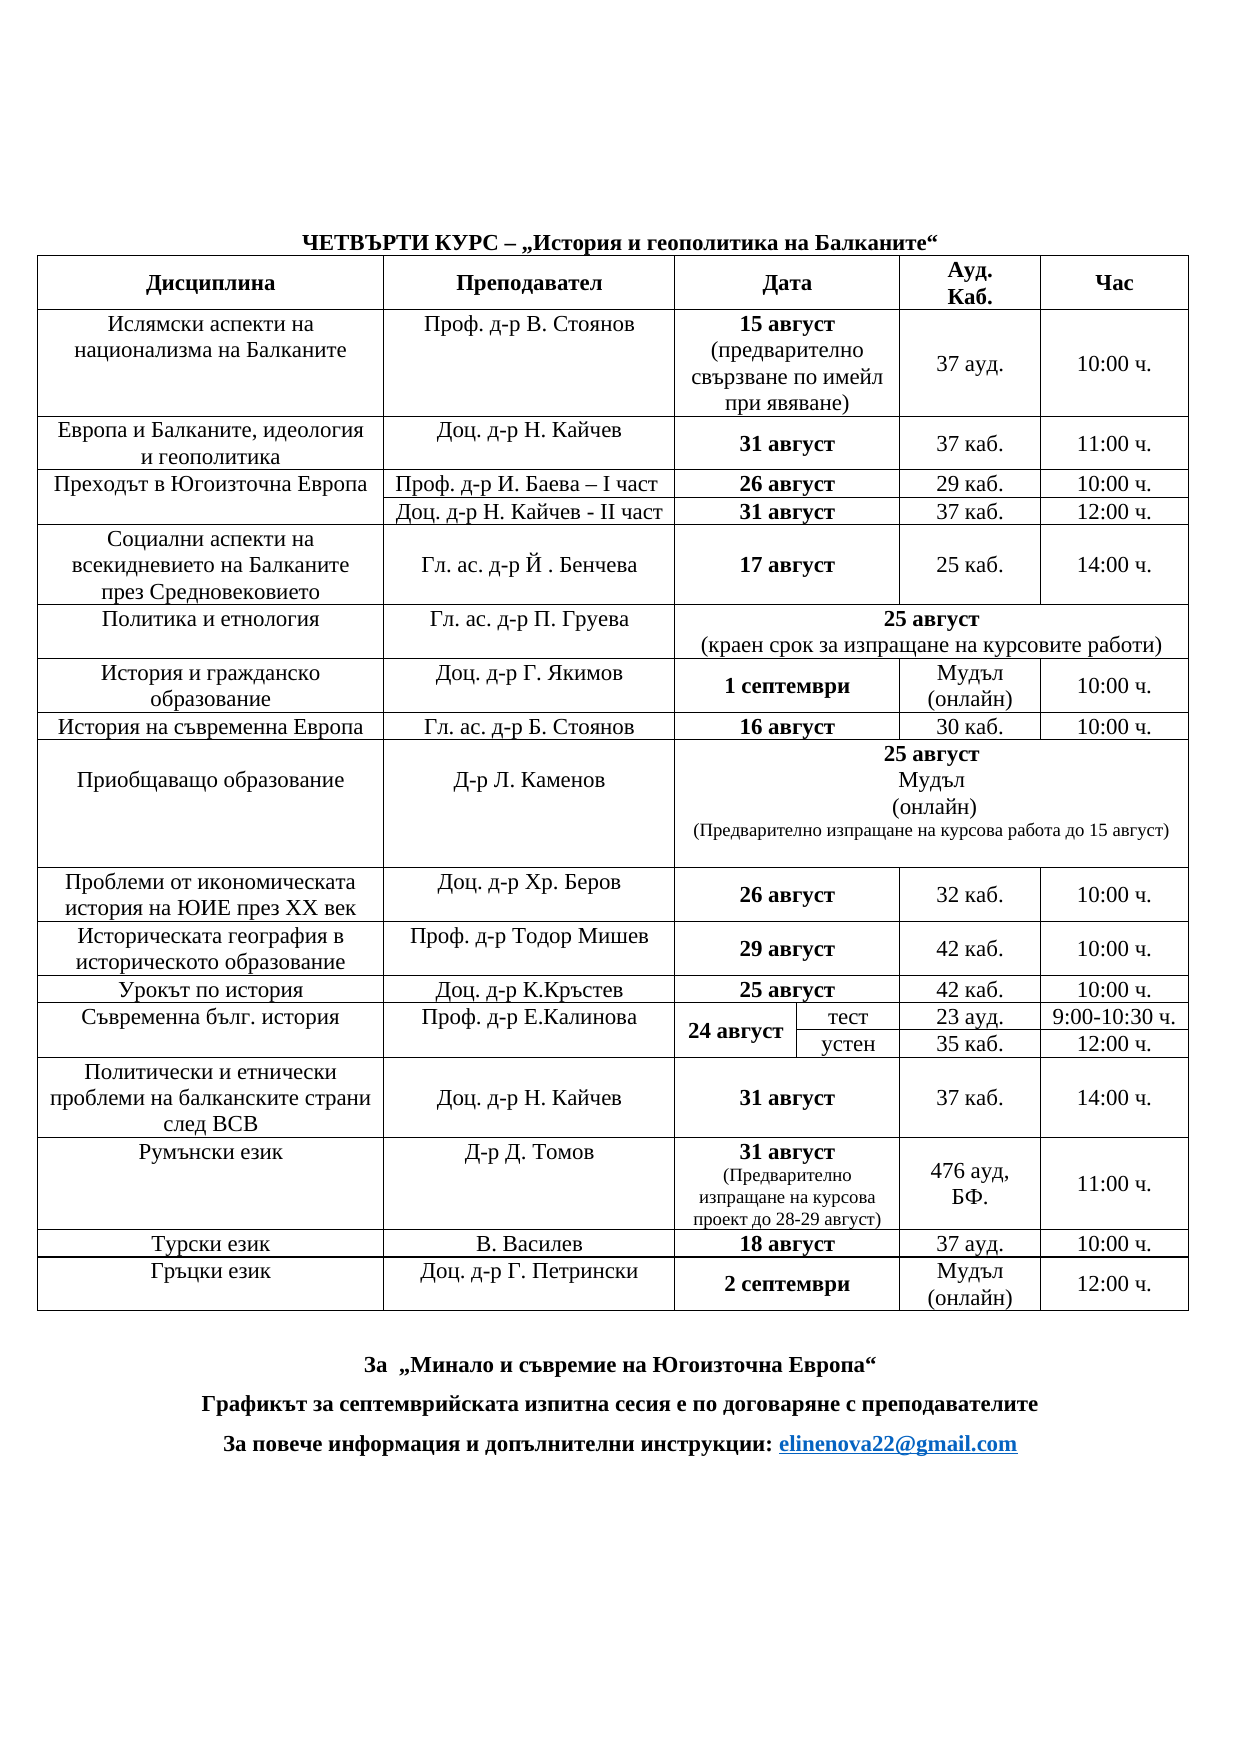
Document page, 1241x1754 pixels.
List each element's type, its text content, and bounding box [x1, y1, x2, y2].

table_cell 10:00 ч. [1041, 922, 1188, 974]
table_cell Европа и Балканите, идеология и геополитика [38, 417, 383, 469]
table_cell 30 каб. [900, 713, 1040, 739]
table_cell 10:00 ч. [1041, 868, 1188, 921]
table_cell Румънски език [38, 1138, 383, 1229]
table_cell Социални аспекти на всекидневието на Балканите през Средновековието [38, 525, 383, 604]
table_cell Гл. ас. д-р Б. Стоянов [384, 713, 674, 739]
table_cell 10:00 ч. [1041, 470, 1188, 497]
table_cell Гл. ас. д-р Й . Бенчева [384, 525, 674, 604]
table_cell 17 август [675, 525, 899, 604]
table_cell 25 август (краен срок за изпращане на курсовите работи) [675, 605, 1188, 658]
table_cell 25 август [675, 976, 899, 1002]
table_cell Преходът в Югоизточна Европа [38, 470, 383, 524]
table_cell В. Василев [384, 1230, 674, 1256]
table_cell 31 август [675, 417, 899, 469]
table_cell 2 септември [675, 1258, 899, 1310]
text Графикът за септемврийската изпитна сесия е по договаряне с преподавателите [187, 1390, 1053, 1416]
table_cell Турски език [38, 1230, 383, 1256]
table_cell 10:00 ч. [1041, 976, 1188, 1002]
table_header Ауд. Каб. [900, 256, 1040, 309]
text ЧЕТВЪРТИ КУРС – „История и геополитика на Балканите“ [187, 229, 1053, 255]
table_cell 476 ауд, БФ. [900, 1138, 1040, 1229]
table_cell Мудъл (онлайн) [900, 659, 1040, 712]
table_cell Политически и етнически проблеми на балканските страни след ВСВ [38, 1058, 383, 1137]
table_cell 12:00 ч. [1041, 1258, 1188, 1310]
table_cell 24 август [675, 1003, 796, 1057]
table_cell 10:00 ч. [1041, 310, 1188, 416]
table_cell Урокът по история [38, 976, 383, 1002]
table_cell История и гражданско образование [38, 659, 383, 712]
table_cell 37 каб. [900, 417, 1040, 469]
table_header Час [1041, 256, 1188, 309]
table_header Дата [675, 256, 899, 309]
table_cell 1 септември [675, 659, 899, 712]
table_cell Проф. д-р Е.Калинова [384, 1003, 674, 1057]
table_cell Историческата география в историческото образование [38, 922, 383, 974]
table_cell 15 август (предварително свързване по имейл при явяване) [675, 310, 899, 416]
table_cell Доц. д-р Н. Кайчев [384, 1058, 674, 1137]
table_cell 10:00 ч. [1041, 1230, 1188, 1256]
table_cell 26 август [675, 470, 899, 497]
table_cell 10:00 ч. [1041, 659, 1188, 712]
table_cell Д-р Л. Каменов [384, 740, 674, 867]
table_cell 12:00 ч. [1041, 498, 1188, 524]
table_cell 14:00 ч. [1041, 1058, 1188, 1137]
table_cell 31 август [675, 498, 899, 524]
table_cell 32 каб. [900, 868, 1040, 921]
table_cell 37 ауд. [900, 310, 1040, 416]
table_cell 12:00 ч. [1041, 1030, 1188, 1057]
table_cell Приобщаващо образование [38, 740, 383, 867]
table_cell Проф. д-р Тодор Мишев [384, 922, 674, 974]
table_header Преподавател [384, 256, 674, 309]
table_cell 29 каб. [900, 470, 1040, 497]
table_cell 29 август [675, 922, 899, 974]
table_cell 37 ауд. [900, 1230, 1040, 1256]
table_cell История на съвременна Европа [38, 713, 383, 739]
table_cell 23 ауд. [900, 1003, 1040, 1029]
table_cell Съвременна бълг. история [38, 1003, 383, 1057]
table_cell Гръцки език [38, 1258, 383, 1310]
table_cell Доц. д-р Н. Кайчев - II част [384, 498, 674, 524]
table_cell Проф. д-р И. Баева – I част [384, 470, 674, 497]
table_cell Гл. ас. д-р П. Груева [384, 605, 674, 658]
table_cell Доц. д-р Н. Кайчев [384, 417, 674, 469]
table_cell 42 каб. [900, 976, 1040, 1002]
table_cell 25 август Мудъл (онлайн) (Предварително изпращане на курсова работа до 15 август) [675, 740, 1188, 867]
table_cell Проф. д-р В. Стоянов [384, 310, 674, 416]
table_cell Доц. д-р Хр. Беров [384, 868, 674, 921]
table_cell Доц. д-р Г. Якимов [384, 659, 674, 712]
table_cell 25 каб. [900, 525, 1040, 604]
text За „Минало и съвремие на Югоизточна Европа“ [187, 1351, 1053, 1377]
table_cell 31 август [675, 1058, 899, 1137]
text За повече информация и допълнителни инструкции: elinenova22@gmail.com [187, 1429, 1053, 1456]
table_cell 42 каб. [900, 922, 1040, 974]
table_cell 26 август [675, 868, 899, 921]
table_cell 35 каб. [900, 1030, 1040, 1057]
table_cell Д-р Д. Томов [384, 1138, 674, 1229]
table_cell тест [797, 1003, 899, 1029]
table_cell 9:00-10:30 ч. [1041, 1003, 1188, 1029]
table_header Дисциплина [38, 256, 383, 309]
table_cell устен [797, 1030, 899, 1057]
table_cell 37 каб. [900, 498, 1040, 524]
table_cell Политика и етнология [38, 605, 383, 658]
table_cell Мудъл (онлайн) [900, 1258, 1040, 1310]
table_cell 16 август [675, 713, 899, 739]
table_cell Ислямски аспекти на национализма на Балканите [38, 310, 383, 416]
table_cell Доц. д-р К.Кръстев [384, 976, 674, 1002]
table_cell 11:00 ч. [1041, 417, 1188, 469]
table_cell 18 август [675, 1230, 899, 1256]
table_cell 37 каб. [900, 1058, 1040, 1137]
table_cell Проблеми от икономическата история на ЮИЕ през XX век [38, 868, 383, 921]
table_cell 11:00 ч. [1041, 1138, 1188, 1229]
table_cell Доц. д-р Г. Петрински [384, 1258, 674, 1310]
table_cell 14:00 ч. [1041, 525, 1188, 604]
table_cell 31 август (Предварително изпращане на курсова проект до 28-29 август) [675, 1138, 899, 1229]
table_cell 10:00 ч. [1041, 713, 1188, 739]
